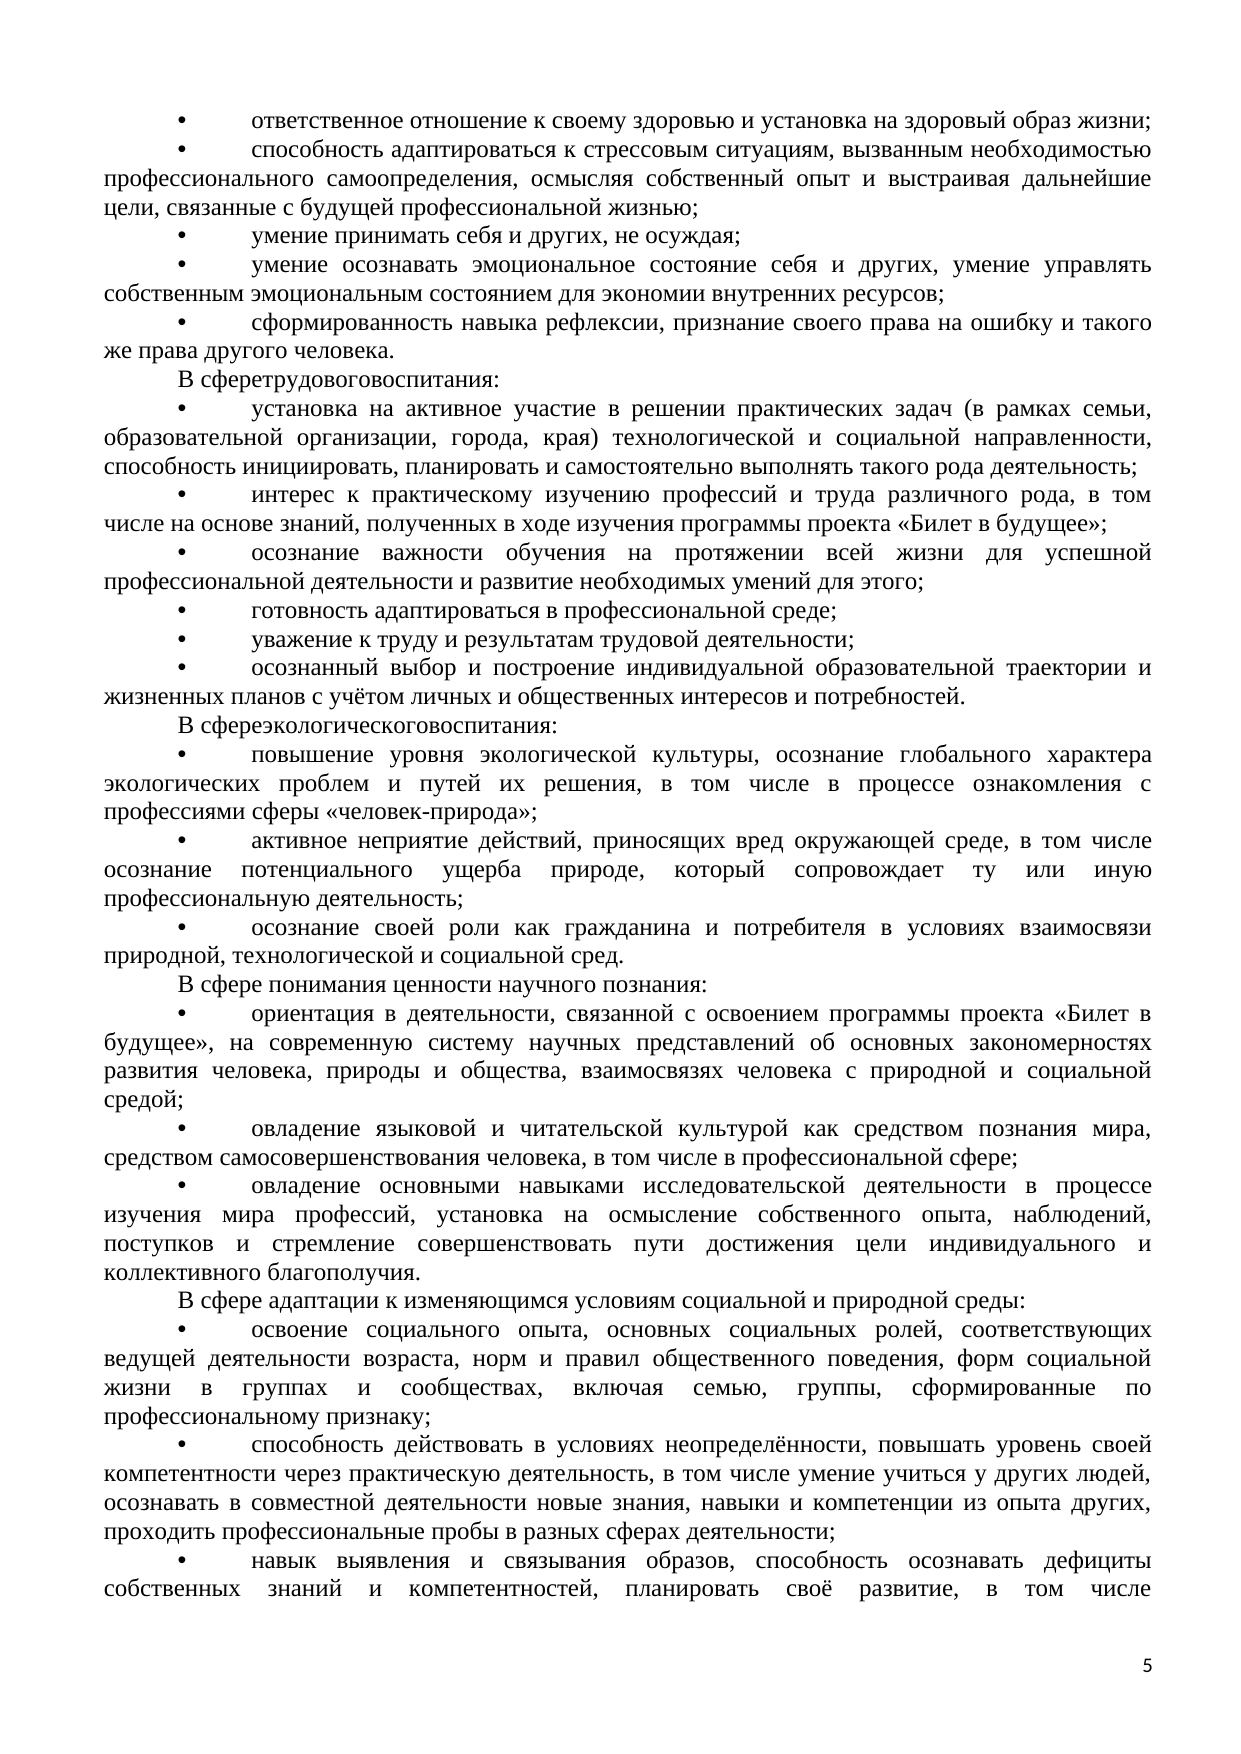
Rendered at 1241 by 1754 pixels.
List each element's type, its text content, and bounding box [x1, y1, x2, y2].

list умение принимать себя и других, не осуждая; [103, 220, 1153, 249]
list уважение к труду и результатам трудовой деятельности; [103, 623, 1153, 652]
text В сфере понимания ценности научного познания: [103, 969, 1153, 998]
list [103, 1544, 1153, 1602]
list установка на активное участие в решении практических задач (в рамках семьи, образовательной организации, города, края) технологической и социальной направленности, способность инициировать, планировать и самостоятельно выполнять такого рода деятельность; [103, 393, 1153, 479]
list ориентация в деятельности, связанной с освоением программы проекта «Билет в будущее», на современную систему научных представлений об основных закономерностях развития человека, природы и общества, взаимосвязях человека с природной и социальной средой; [103, 998, 1153, 1113]
list активное неприятие действий, приносящих вред окружающей среде, в том числе осознание потенциального ущерба природе, который сопровождает ту или иную профессиональную деятельность; [103, 825, 1153, 911]
text В сфере адаптации к изменяющимся условиям социальной и природной среды: [103, 1286, 1153, 1314]
list сформированность навыка рефлексии, признание своего права на ошибку и такого же права другого человека. [103, 307, 1153, 364]
text В сфереэкологическоговоспитания: [103, 710, 1153, 739]
list повышение уровня экологической культуры, осознание глобального характера экологических проблем и путей их решения, в том числе в процессе ознакомления с профессиями сферы «человек-природа»; [103, 739, 1153, 825]
text В сферетрудовоговоспитания: [103, 364, 1153, 393]
list готовность адаптироваться в профессиональной среде; [103, 595, 1153, 623]
list осознание своей роли как гражданина и потребителя в условиях взаимосвязи природной, технологической и социальной сред. [103, 911, 1153, 969]
list освоение социального опыта, основных социальных ролей, соответствующих ведущей деятельности возраста, норм и правил общественного поведения, форм социальной жизни в группах и сообществах, включая семью, группы, сформированные по профессиональному признаку; [103, 1314, 1153, 1429]
list овладение основными навыками исследовательской деятельности в процессе изучения мира профессий, установка на осмысление собственного опыта, наблюдений, поступков и стремление совершенствовать пути достижения цели индивидуального и коллективного благополучия. [103, 1171, 1153, 1286]
list осознанный выбор и построение индивидуальной образовательной траектории и жизненных планов с учётом личных и общественных интересов и потребностей. [103, 652, 1153, 710]
list способность действовать в условиях неопределённости, повышать уровень своей компетентности через практическую деятельность, в том числе умение учиться у других людей, осознавать в совместной деятельности новые знания, навыки и компетенции из опыта других, проходить профессиональные пробы в разных сферах деятельности; [103, 1429, 1153, 1544]
list ответственное отношение к своему здоровью и установка на здоровый образ жизни; [103, 105, 1153, 134]
list интерес к практическому изучению профессий и труда различного рода, в том числе на основе знаний, полученных в ходе изучения программы проекта «Билет в будущее»; [103, 479, 1153, 537]
list овладение языковой и читательской культурой как средством познания мира, средством самосовершенствования человека, в том числе в профессиональной сфере; [103, 1113, 1153, 1171]
list способность адаптироваться к стрессовым ситуациям, вызванным необходимостью профессионального самоопределения, осмысляя собственный опыт и выстраивая дальнейшие цели, связанные с будущей профессиональной жизнью; [103, 134, 1153, 220]
list осознание важности обучения на протяжении всей жизни для успешной профессиональной деятельности и развитие необходимых умений для этого; [103, 537, 1153, 595]
list умение осознавать эмоциональное состояние себя и других, умение управлять собственным эмоциональным состоянием для экономии внутренних ресурсов; [103, 249, 1153, 307]
